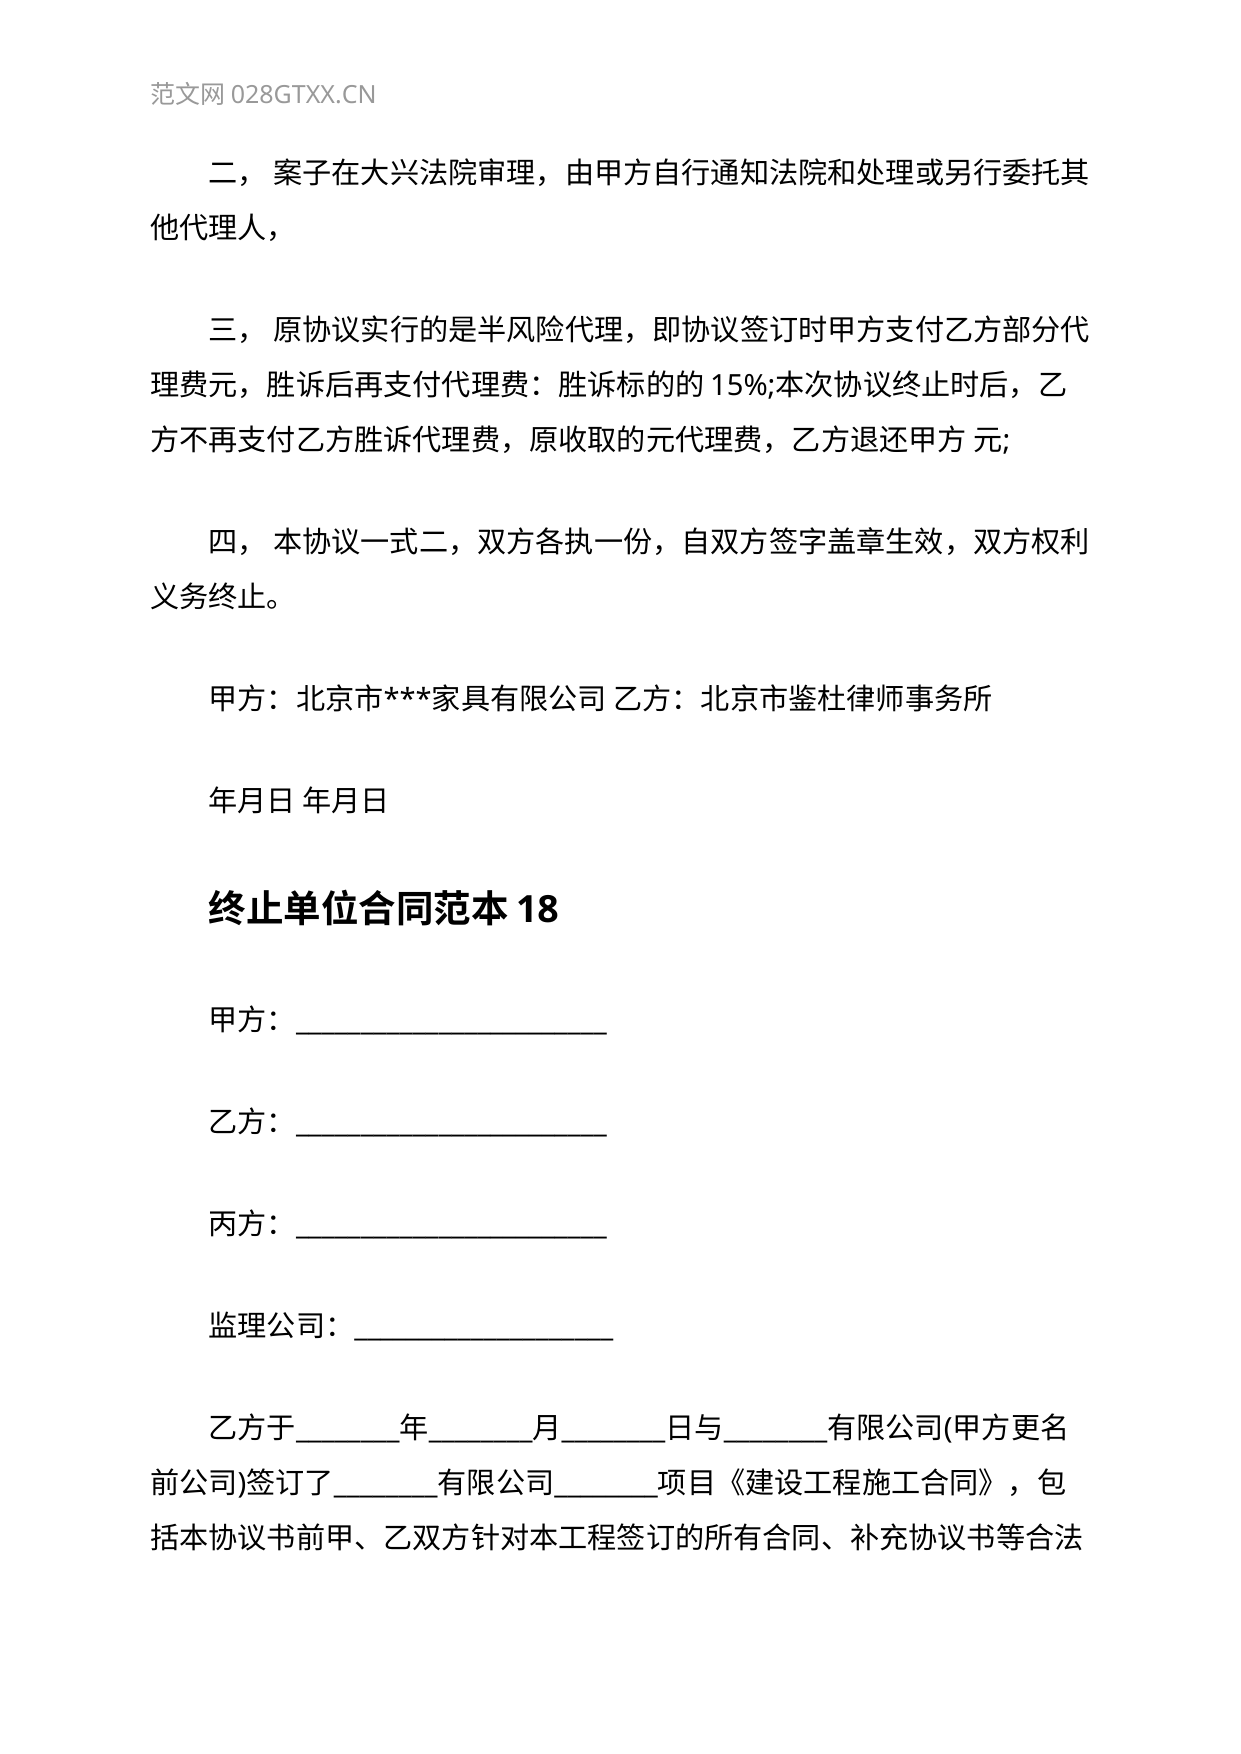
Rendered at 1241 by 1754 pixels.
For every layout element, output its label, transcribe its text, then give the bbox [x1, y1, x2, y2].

text 四， 本协议一式二，双方各执一份，自双方签字盖章生效，双方权利义务终止。 [150, 518, 1090, 616]
text 三， 原协议实行的是半风险代理，即协议签订时甲方支付乙方部分代理费元，胜诉后再支付代理费：胜诉标的的15%;本次协议终止时后，乙方不再支付乙方胜诉代理费，原收取的元代理费，乙方退还甲方 元; [150, 307, 1090, 459]
text 甲方：________________________ [150, 997, 1090, 1039]
text 丙方：________________________ [150, 1201, 1090, 1243]
text 年月日 年月日 [150, 777, 1090, 819]
text 监理公司：____________________ [150, 1302, 1090, 1345]
text 乙方：________________________ [150, 1098, 1090, 1141]
text 终止单位合同范本18 [150, 879, 1090, 933]
text 二， 案子在大兴法院审理，由甲方自行通知法院和处理或另行委托其他代理人， [150, 150, 1090, 247]
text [150, 1404, 1090, 1557]
text 甲方：北京市***家具有限公司 乙方：北京市鉴杜律师事务所 [150, 675, 1090, 718]
